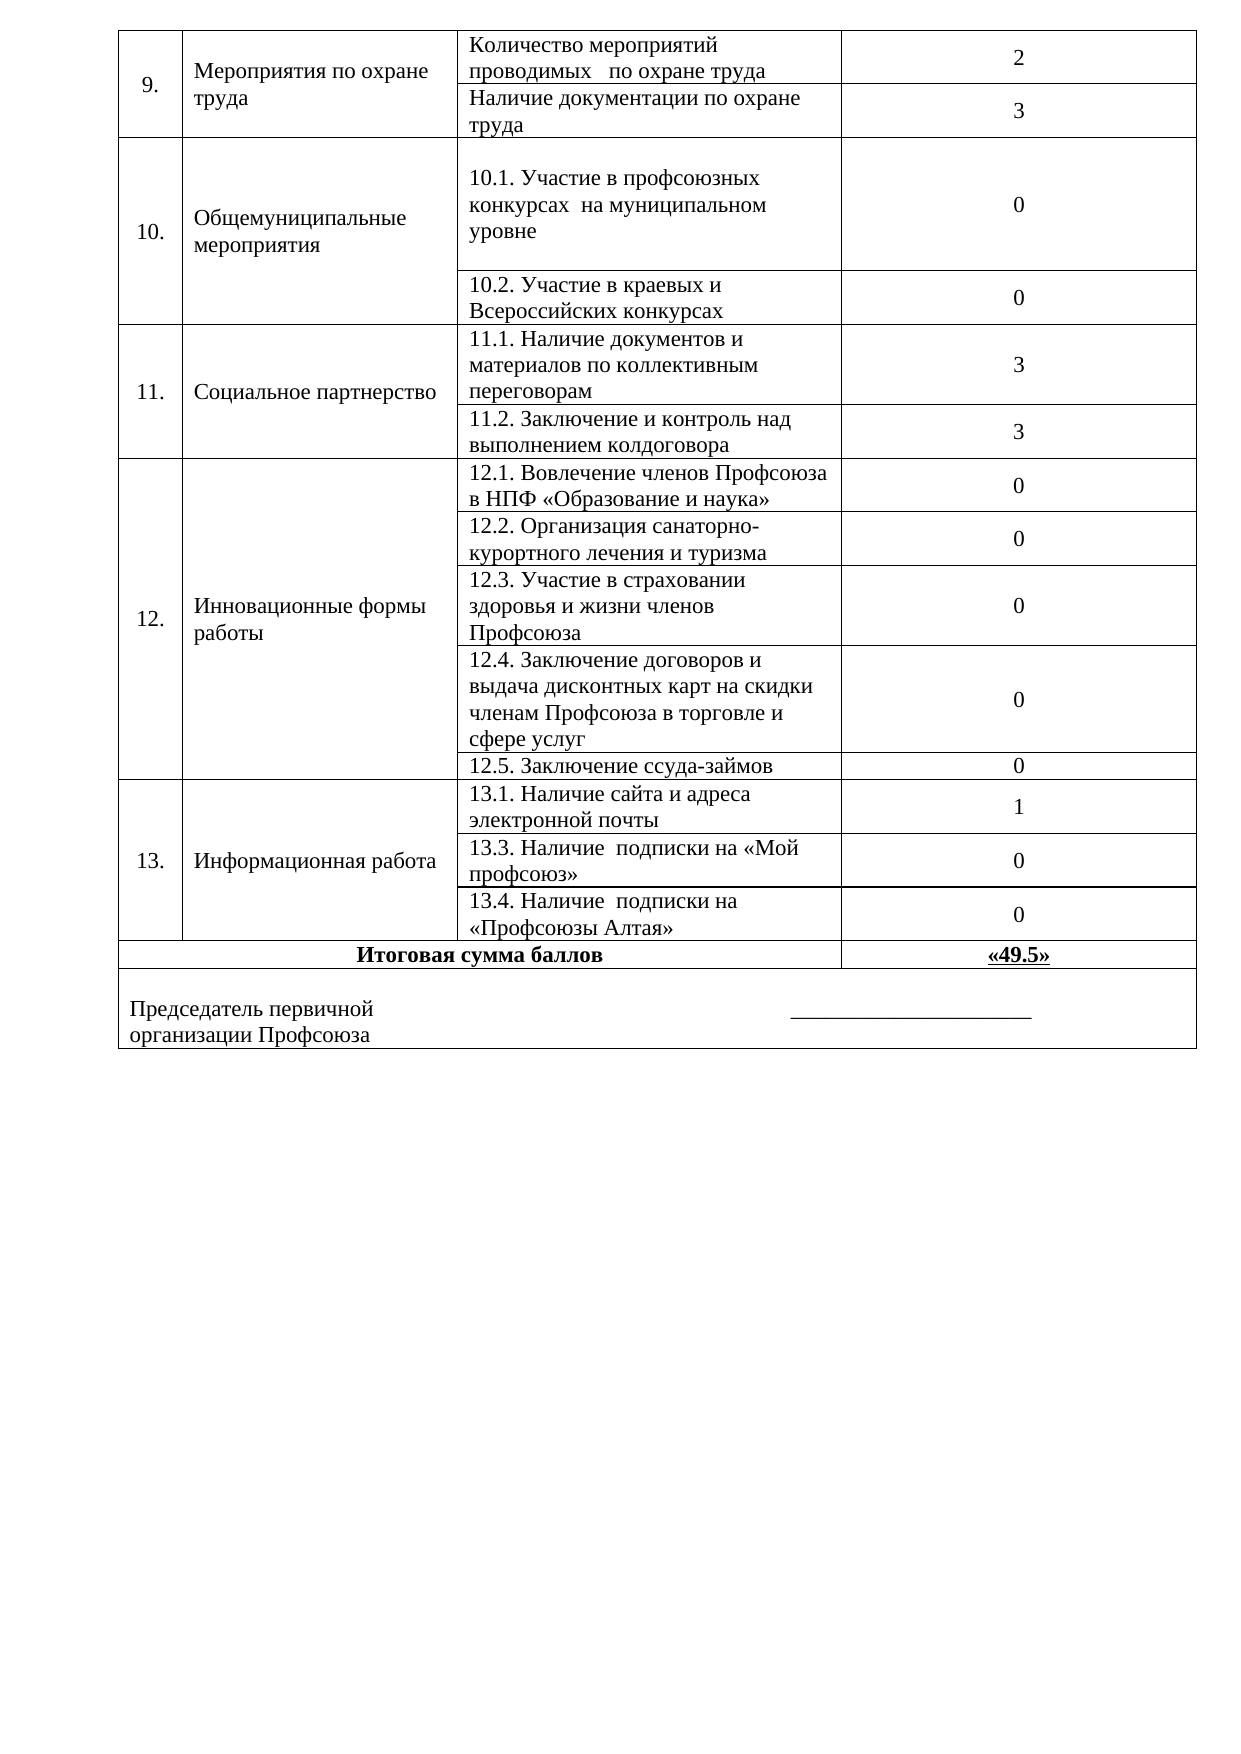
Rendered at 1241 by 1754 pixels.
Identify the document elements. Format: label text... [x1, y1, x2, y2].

table_cell Председатель первичной _____________________ организации Профсоюза [119, 969, 1196, 1048]
table_cell Количество мероприятий проводимых по охране труда [458, 31, 841, 83]
table_cell Общемуниципальные мероприятия [183, 138, 457, 324]
table_cell 13.4. Наличие подписки на «Профсоюзы Алтая» [458, 888, 841, 940]
table_cell 0 [842, 459, 1196, 511]
table_cell 11. [119, 325, 182, 457]
table_cell 3 [842, 325, 1196, 404]
table_cell 12.2. Организация санаторно-курортного лечения и туризма [458, 512, 841, 565]
table_cell Информационная работа [183, 780, 457, 940]
table_cell 3 [842, 405, 1196, 457]
table_cell 12.4. Заключение договоров и выдача дисконтных карт на скидки членам Профсоюза в торговле и сфере услуг [458, 646, 841, 752]
table_cell 13.3. Наличие подписки на «Мой профсоюз» [458, 834, 841, 886]
table_cell 0 [842, 753, 1196, 779]
table_cell 1 [842, 780, 1196, 833]
table_cell 11.2. Заключение и контроль над выполнением колдоговора [458, 405, 841, 457]
table_cell 10.2. Участие в краевых и Всероссийских конкурсах [458, 271, 841, 324]
table_cell Итоговая сумма баллов [119, 941, 841, 968]
table_cell 0 [842, 646, 1196, 752]
table_cell 13. [119, 780, 182, 940]
table_cell 0 [842, 138, 1196, 270]
table_cell Социальное партнерство [183, 325, 457, 457]
table_cell 10. [119, 138, 182, 324]
table_cell 0 [842, 834, 1196, 886]
table_cell 0 [842, 512, 1196, 565]
table_cell 0 [842, 888, 1196, 940]
table_cell 12.5. Заключение ссуда-займов [458, 753, 841, 779]
table_cell 12. [119, 459, 182, 779]
table_cell 11.1. Наличие документов и материалов по коллективным переговорам [458, 325, 841, 404]
table_cell «49.5» [842, 941, 1196, 968]
table_cell 10.1. Участие в профсоюзных конкурсах на муниципальном уровне [458, 138, 841, 270]
table_cell Инновационные формы работы [183, 459, 457, 779]
table_cell 0 [842, 566, 1196, 645]
table_cell Мероприятия по охране труда [183, 31, 457, 137]
table_cell 9. [119, 31, 182, 137]
table_cell 0 [842, 271, 1196, 324]
table_cell 3 [842, 84, 1196, 137]
table_cell 2 [842, 31, 1196, 83]
table_cell 12.3. Участие в страховании здоровья и жизни членов Профсоюза [458, 566, 841, 645]
table_cell 13.1. Наличие сайта и адреса электронной почты [458, 780, 841, 833]
table_cell Наличие документации по охране труда [458, 84, 841, 137]
table_cell 12.1. Вовлечение членов Профсоюза в НПФ «Образование и наука» [458, 459, 841, 511]
